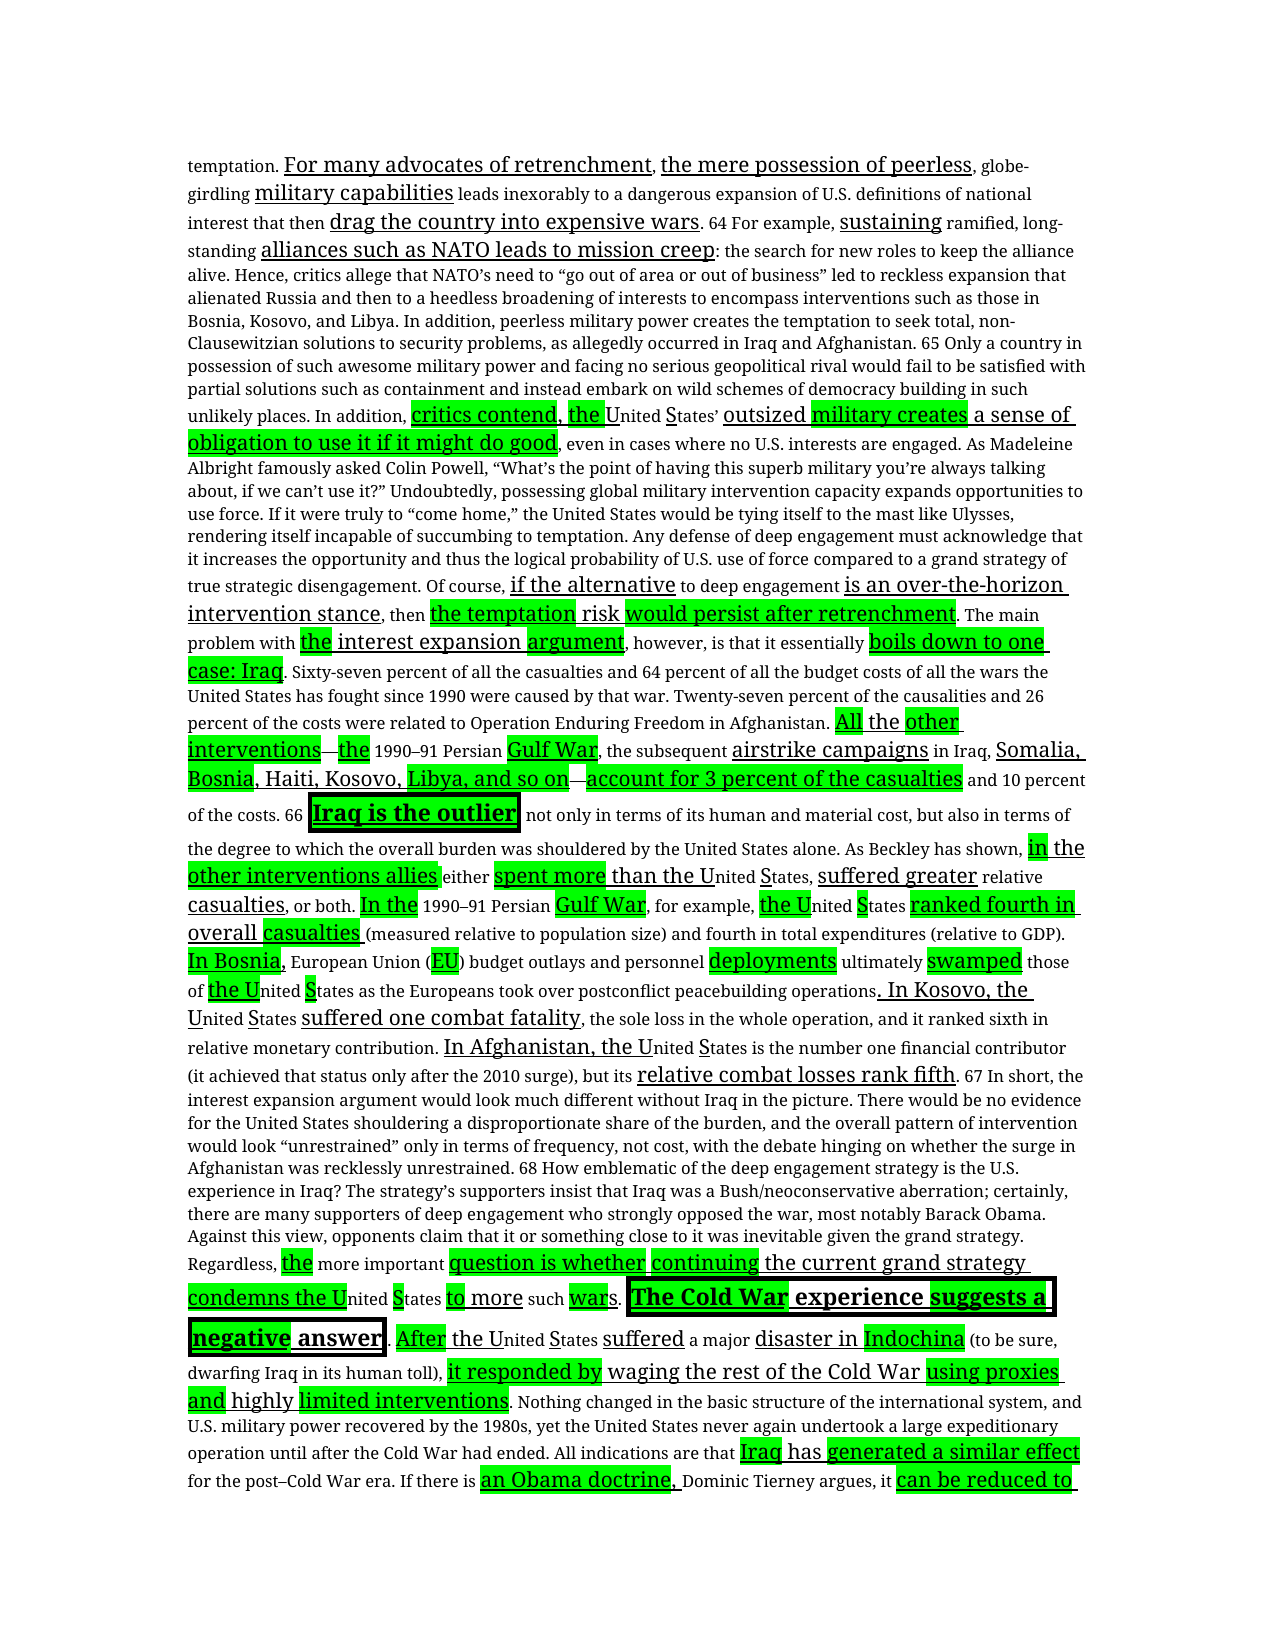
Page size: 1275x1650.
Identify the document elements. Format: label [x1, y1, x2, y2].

text [187, 150, 1087, 1494]
